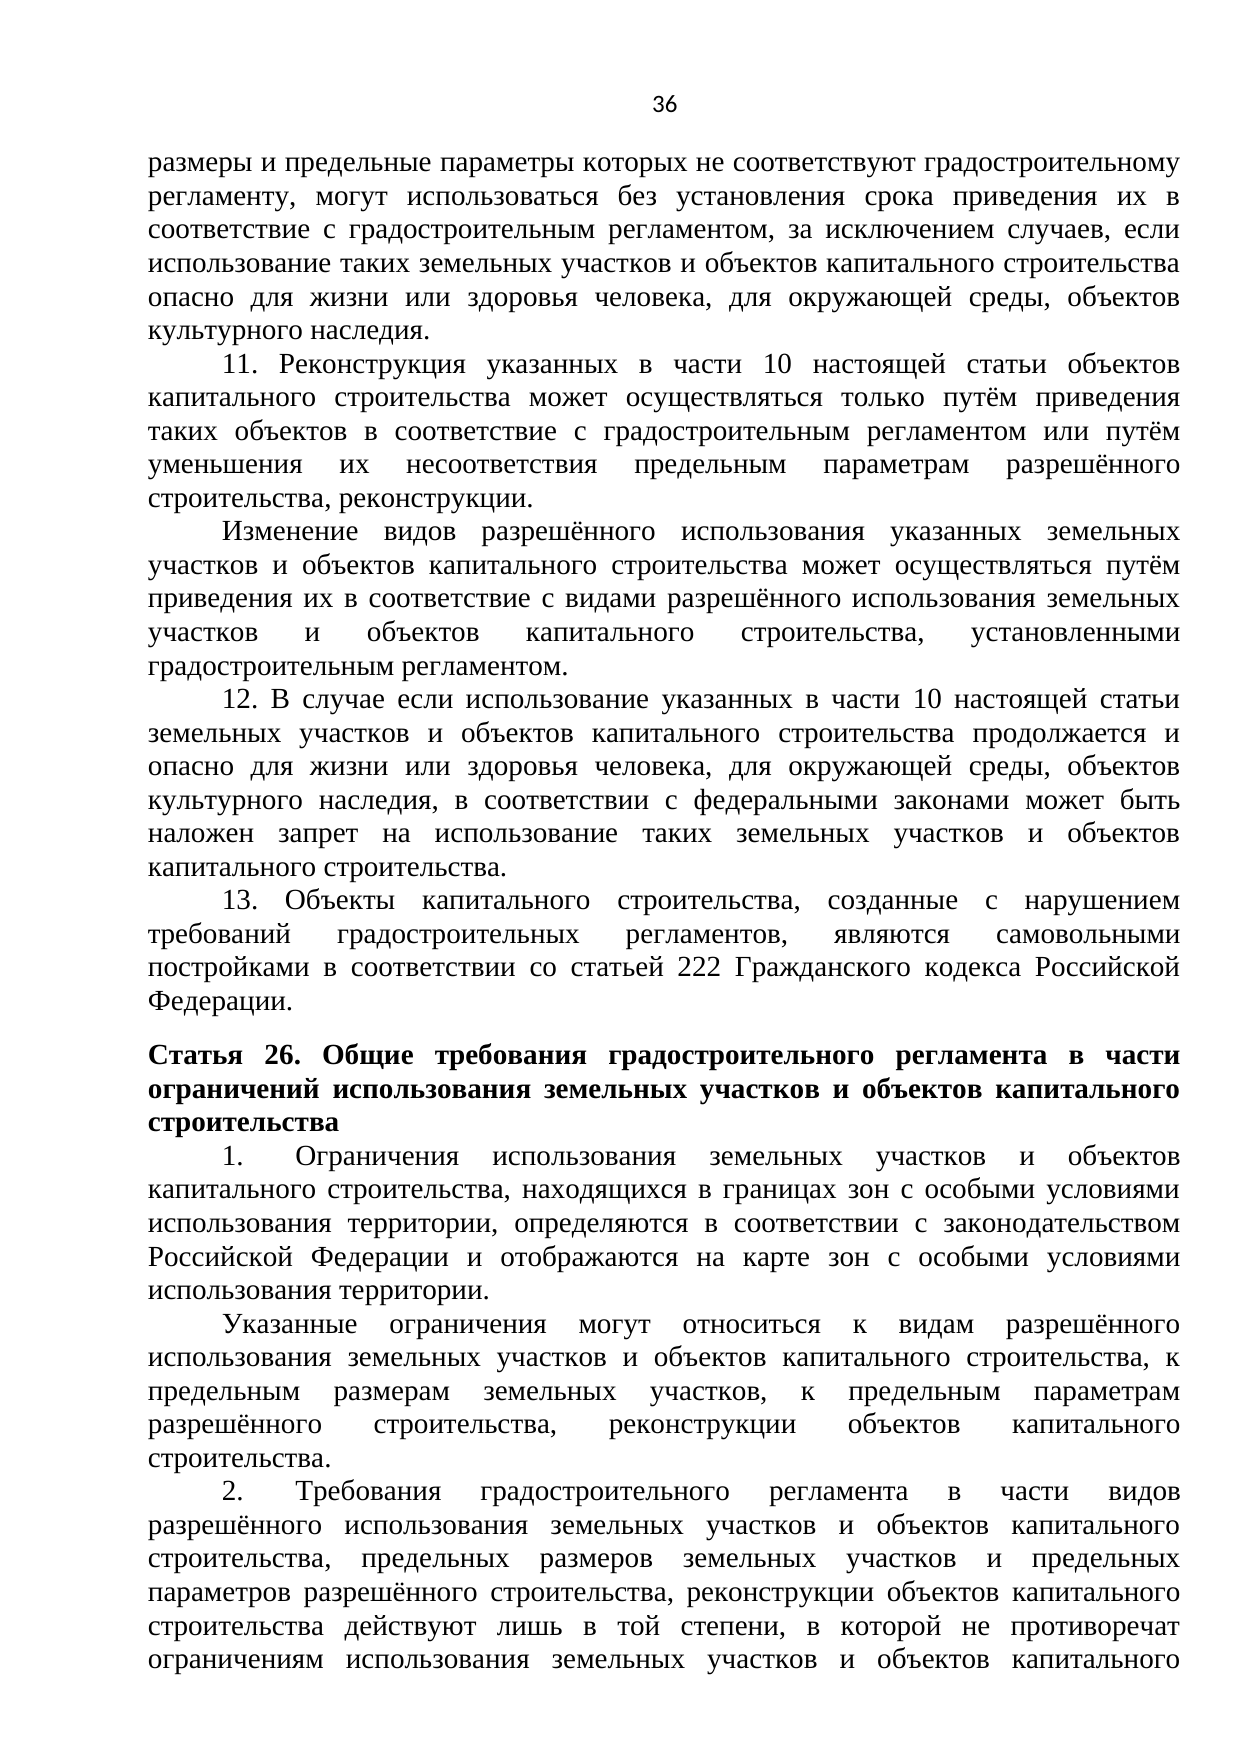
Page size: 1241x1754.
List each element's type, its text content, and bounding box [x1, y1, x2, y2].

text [148, 144, 1181, 346]
text Статья 26. Общие требования градостроительного регламента в части ограничений использования земельных участков и объектов капитального строительства [148, 1037, 1181, 1138]
text Указанные ограничения могут относиться к видам разрешённого использования земельных участков и объектов капитального строительства, к предельным размерам земельных участков, к предельным параметрам разрешённого строительства, реконструкции объектов капитального строительства. [148, 1306, 1181, 1473]
text Изменение видов разрешённого использования указанных земельных участков и объектов капитального строительства может осуществляться путём приведения их в соответствие с видами разрешённого использования земельных участков и объектов капитального строительства, установленными градостроительным регламентом. [148, 513, 1181, 681]
text 11. Реконструкция указанных в части 10 настоящей статьи объектов капитального строительства может осуществляться только путём приведения таких объектов в соответствие с градостроительным регламентом или путём уменьшения их несоответствия предельным параметрам разрешённого строительства, реконструкции. [148, 346, 1181, 513]
text 12. В случае если использование указанных в части 10 настоящей статьи земельных участков и объектов капитального строительства продолжается и опасно для жизни или здоровья человека, для окружающей среды, объектов культурного наследия, в соответствии с федеральными законами может быть наложен запрет на использование таких земельных участков и объектов капитального строительства. [148, 681, 1181, 882]
text 1. Ограничения использования земельных участков и объектов капитального строительства, находящихся в границах зон с особыми условиями использования территории, определяются в соответствии с законодательством Российской Федерации и отображаются на карте зон с особыми условиями использования территории. [148, 1138, 1181, 1306]
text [148, 1473, 1181, 1675]
text 13. Объекты капитального строительства, созданные с нарушением требований градостроительных регламентов, являются самовольными постройками в соответствии со статьей 222 Гражданского кодекса Российской Федерации. [148, 882, 1181, 1017]
